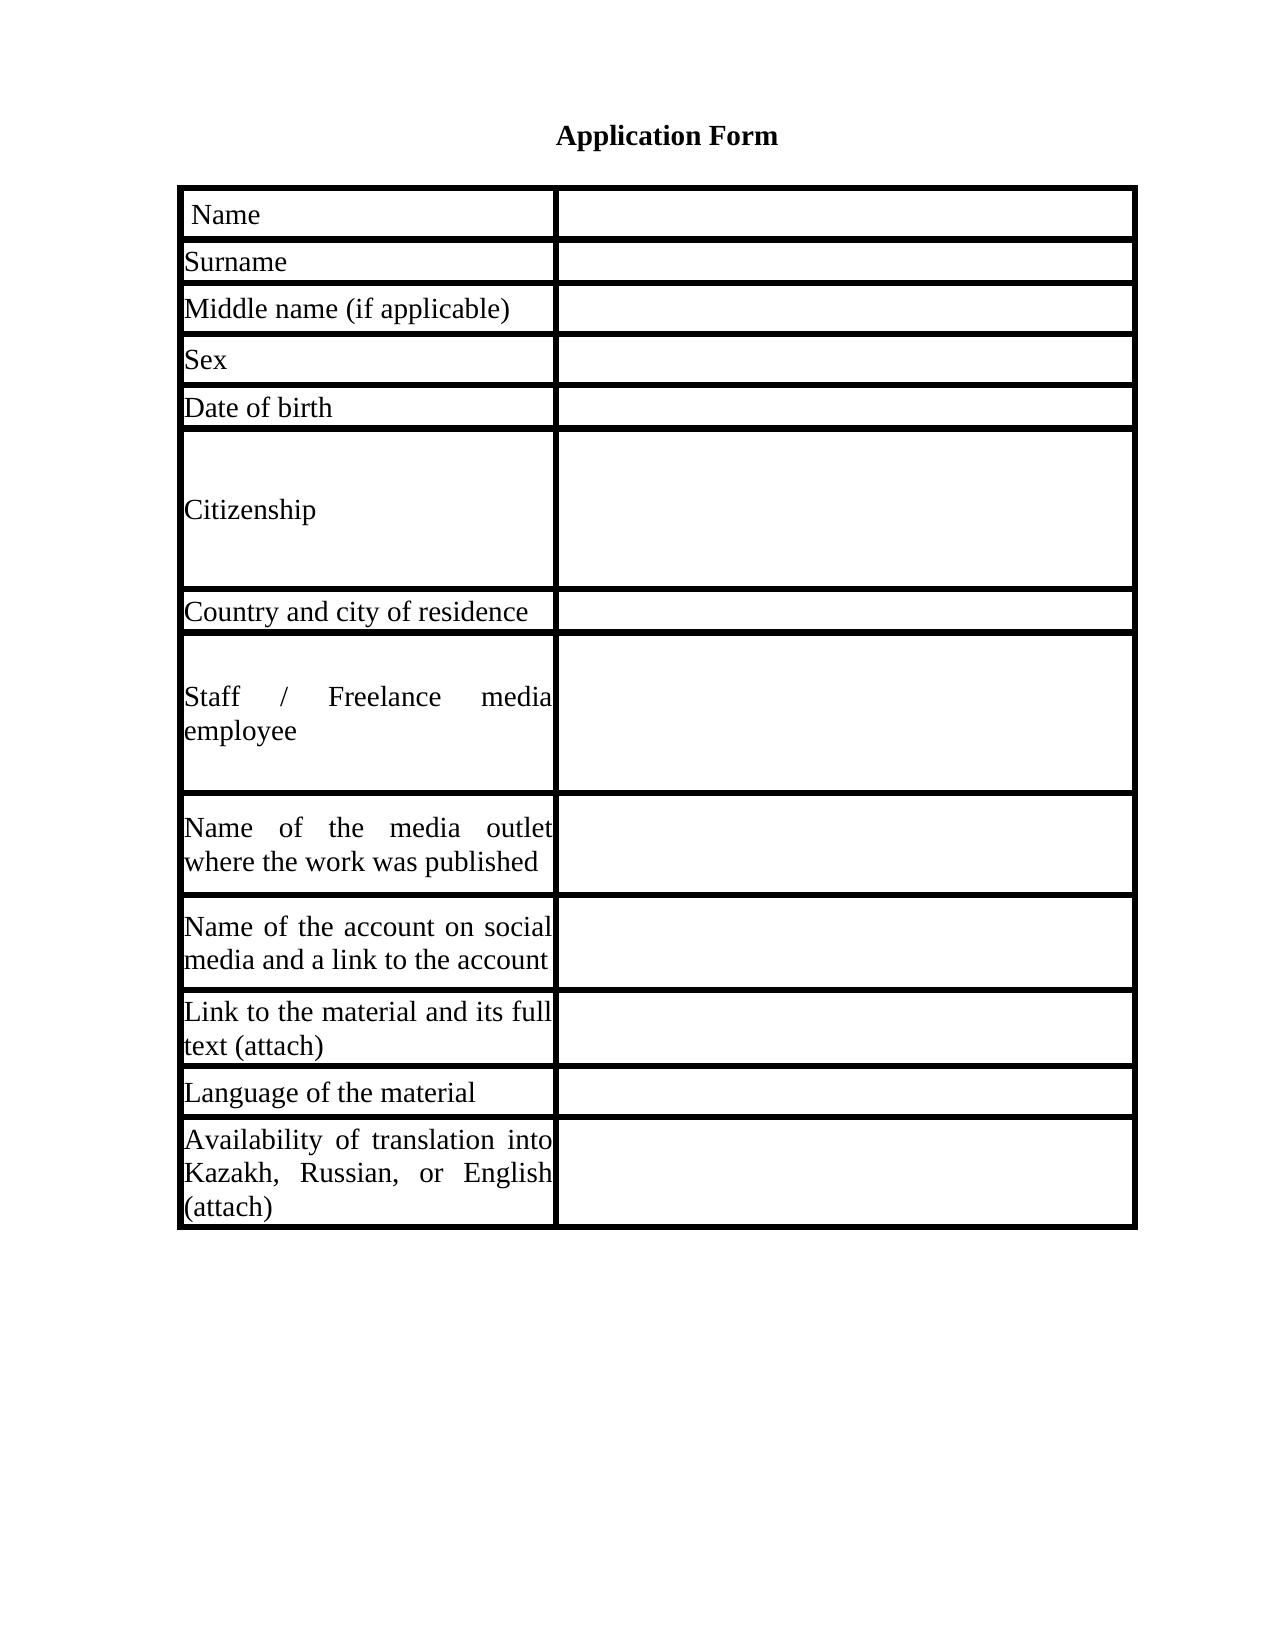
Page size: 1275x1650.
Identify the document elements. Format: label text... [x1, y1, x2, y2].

table_cell [559, 1120, 1132, 1224]
table_cell Date of birth [184, 388, 553, 425]
table_cell Sex [184, 337, 553, 382]
text Application Form [177, 118, 1157, 152]
table_cell [559, 337, 1132, 382]
table_cell Surname [184, 243, 553, 280]
table_cell Country and city of residence [184, 592, 553, 629]
table_cell [559, 636, 1132, 790]
table_cell [559, 592, 1132, 629]
table_cell [559, 286, 1132, 331]
table_cell [559, 796, 1132, 892]
table_cell Staff / Freelance media employee [184, 636, 553, 790]
table_cell [559, 993, 1132, 1063]
table_header [559, 191, 1132, 236]
table_cell [559, 1069, 1132, 1114]
table_cell [559, 432, 1132, 586]
table_cell [559, 388, 1132, 425]
table_cell Middle name (if applicable) [184, 286, 553, 331]
table_cell Name of the account on social media and a link to the account [184, 898, 553, 987]
table_cell [559, 243, 1132, 280]
table_cell Citizenship [184, 432, 553, 586]
table_cell Link to the material and its full text (attach) [184, 993, 553, 1063]
table_cell Availability of translation into Kazakh, Russian, or English (attach) [184, 1120, 553, 1224]
table_cell [559, 898, 1132, 987]
table_cell Language of the material [184, 1069, 553, 1114]
table_cell Name of the media outlet where the work was published [184, 796, 553, 892]
table_header Name [184, 191, 553, 236]
